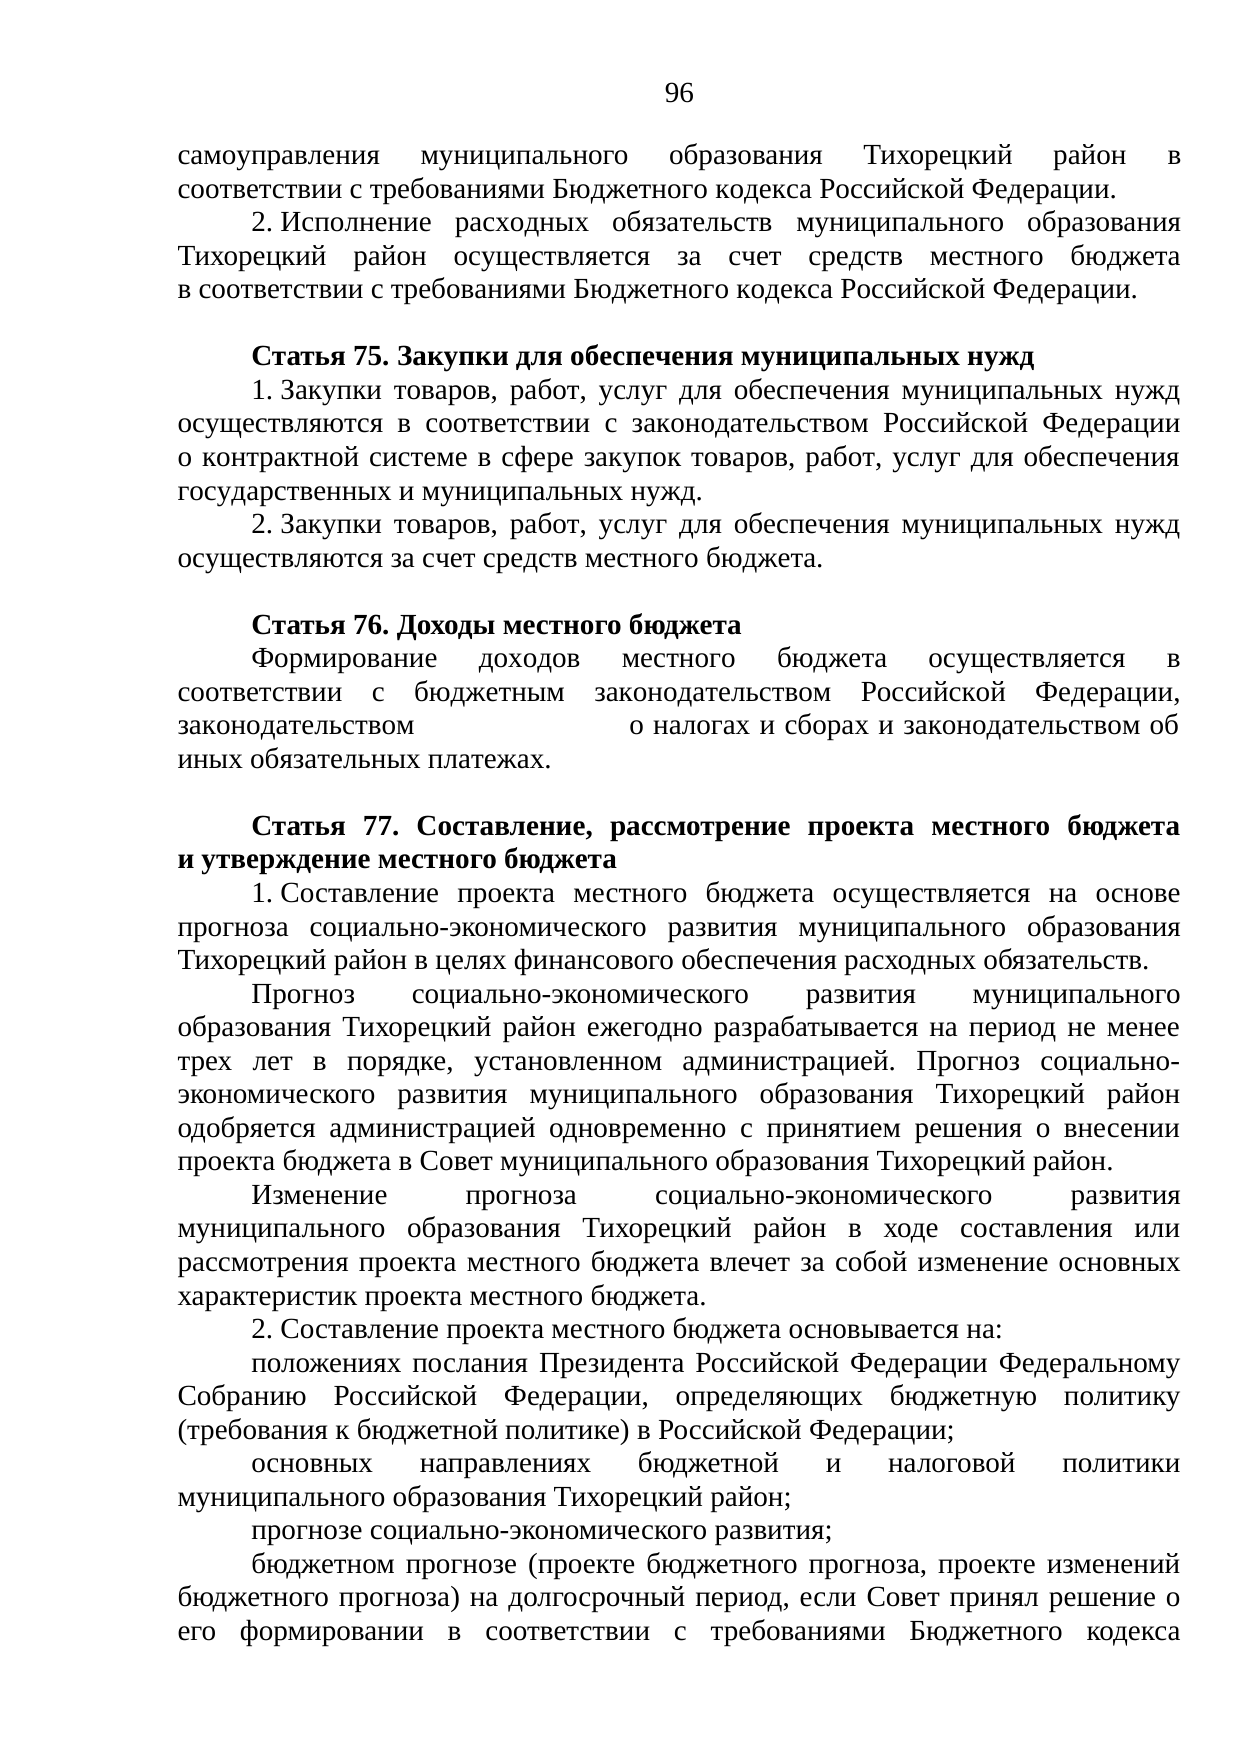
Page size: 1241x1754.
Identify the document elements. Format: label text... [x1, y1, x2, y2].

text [177, 137, 1181, 204]
text основных направлениях бюджетной и налоговой политики муниципального образования Тихорецкий район; [177, 1445, 1181, 1512]
text Формирование доходов местного бюджета осуществляется в соответствии с бюджетным законодательством Российской Федерации, законодательством о налогах и сборах и законодательством об иных обязательных платежах. [177, 640, 1181, 774]
text 2. Составление проекта местного бюджета основывается на: [177, 1311, 1181, 1345]
text 2. Исполнение расходных обязательств муниципального образования Тихорецкий район осуществляется за счет средств местного бюджета в соответствии с требованиями Бюджетного кодекса Российской Федерации. [177, 204, 1181, 305]
text 1. Составление проекта местного бюджета осуществляется на основе прогноза социально-экономического развития муниципального образования Тихорецкий район в целях финансового обеспечения расходных обязательств. [177, 875, 1181, 976]
text прогнозе социально-экономического развития; [177, 1512, 1181, 1546]
text Прогноз социально-экономического развития муниципального образования Тихорецкий район ежегодно разрабатывается на период не менее трех лет в порядке, установленном администрацией. Прогноз социально-экономического развития муниципального образования Тихорецкий район одобряется администрацией одновременно с принятием решения о внесении проекта бюджета в Совет муниципального образования Тихорецкий район. [177, 976, 1181, 1177]
text Изменение прогноза социально-экономического развития муниципального образования Тихорецкий район в ходе составления или рассмотрения проекта местного бюджета влечет за собой изменение основных характеристик проекта местного бюджета. [177, 1177, 1181, 1311]
text 2. Закупки товаров, работ, услуг для обеспечения муниципальных нужд осуществляются за счет средств местного бюджета. [177, 506, 1181, 573]
text Статья 75. Закупки для обеспечения муниципальных нужд [177, 338, 1181, 372]
text Статья 76. Доходы местного бюджета [177, 607, 1181, 640]
subtitle Статья 77. Составление, рассмотрение проекта местного бюджета и утверждение местного бюджета [177, 808, 1181, 875]
text положениях послания Президента Российской Федерации Федеральному Собранию Российской Федерации, определяющих бюджетную политику (требования к бюджетной политике) в Российской Федерации; [177, 1345, 1181, 1445]
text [177, 1546, 1181, 1647]
text 1. Закупки товаров, работ, услуг для обеспечения муниципальных нужд осуществляются в соответствии с законодательством Российской Федерации о контрактной системе в сфере закупок товаров, работ, услуг для обеспечения государственных и муниципальных нужд. [177, 372, 1181, 506]
